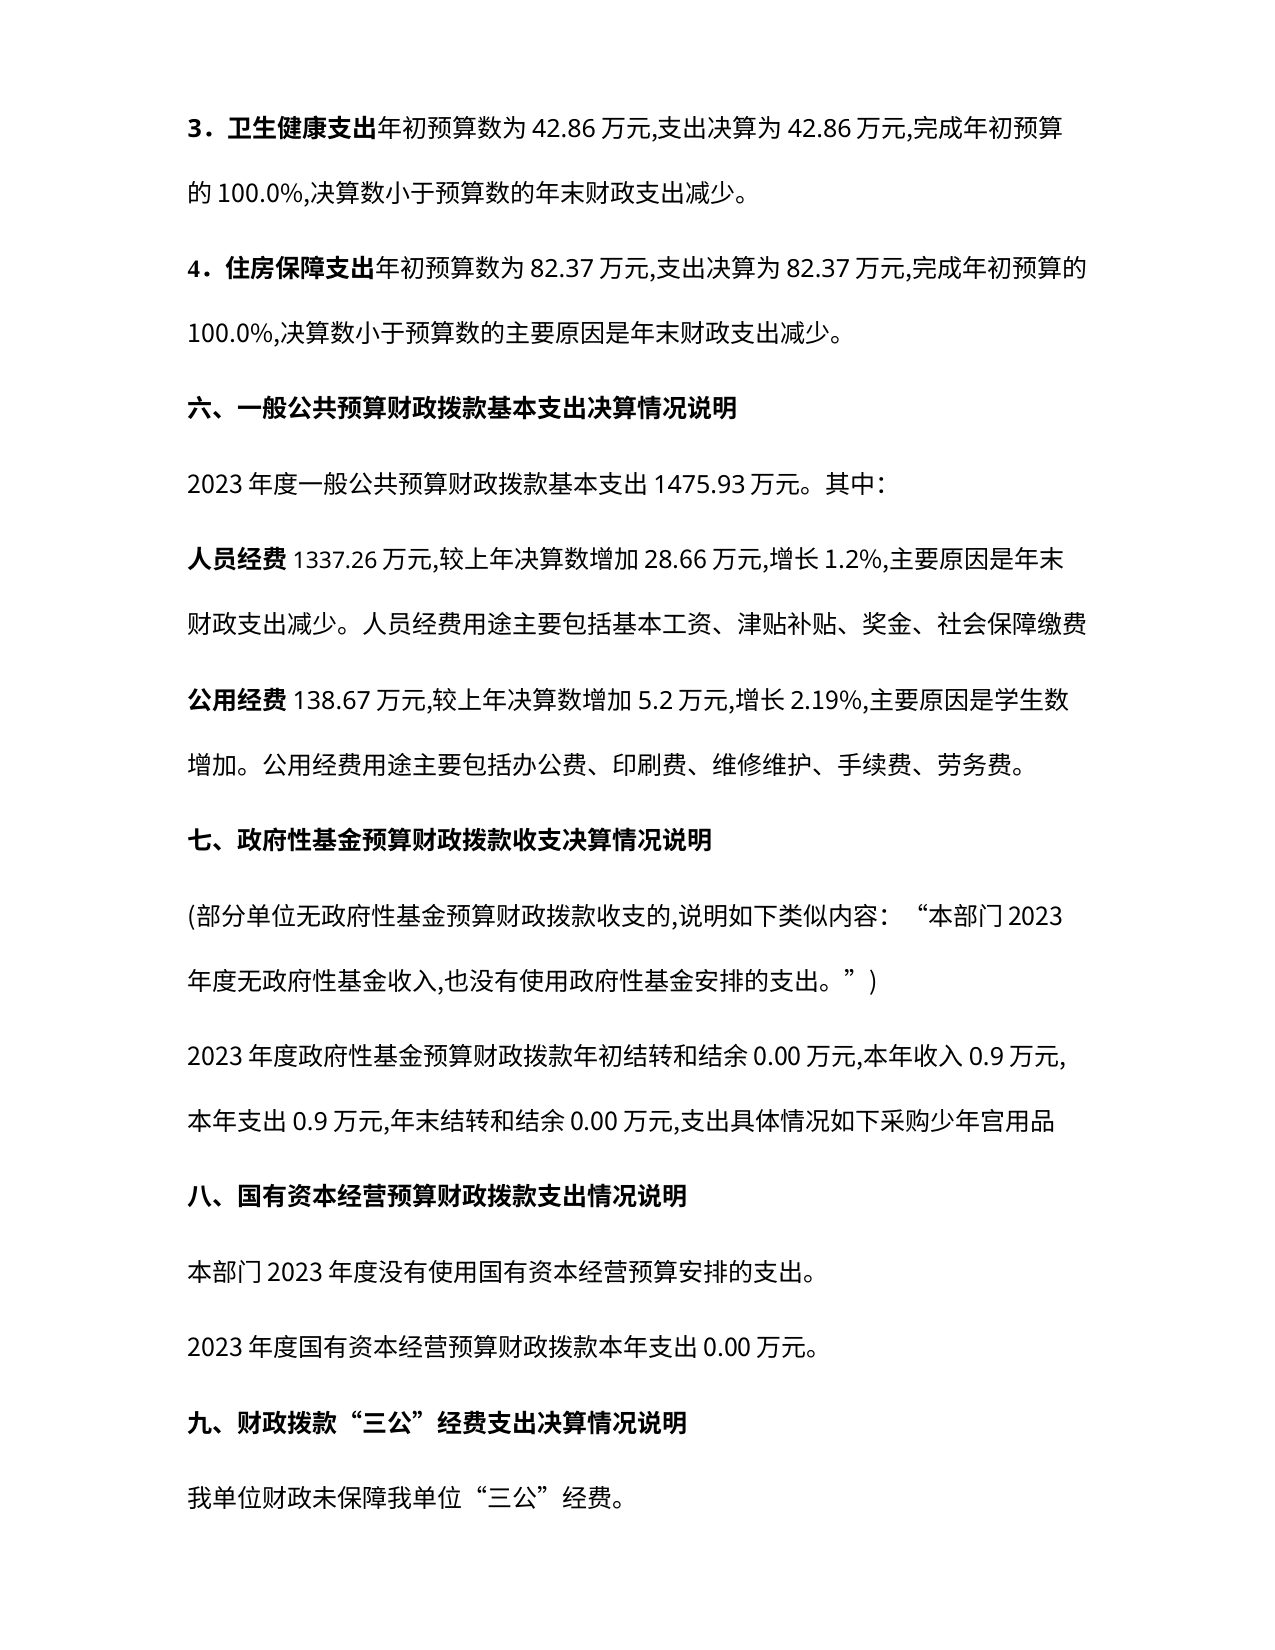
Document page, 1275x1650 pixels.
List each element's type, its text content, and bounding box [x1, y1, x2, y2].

text 公用经费138.67万元,较上年决算数增加5.2万元,增长2.19%,主要原因是学生数增加。公用经费用途主要包括办公费、印刷费、维修维护、手续费、劳务费。 [187, 666, 1087, 796]
text 我单位财政未保障我单位“三公”经费。 [187, 1464, 1087, 1529]
text 八、国有资本经营预算财政拨款支出情况说明 [187, 1162, 1087, 1227]
text 3．卫生健康支出年初预算数为42.86万元,支出决算为42.86万元,完成年初预算的100.0%,决算数小于预算数的年末财政支出减少。 [187, 94, 1087, 224]
text 2023年度国有资本经营预算财政拨款本年支出0.00万元。 [187, 1313, 1087, 1378]
text 4．住房保障支出年初预算数为82.37万元,支出决算为82.37万元,完成年初预算的100.0%,决算数小于预算数的主要原因是年末财政支出减少。 [187, 234, 1087, 364]
text 六、一般公共预算财政拨款基本支出决算情况说明 [187, 374, 1087, 439]
text 本部门2023年度没有使用国有资本经营预算安排的支出。 [187, 1238, 1087, 1303]
text 2023年度政府性基金预算财政拨款年初结转和结余0.00万元,本年收入0.9万元,本年支出0.9万元,年末结转和结余0.00万元,支出具体情况如下采购少年宫用品 [187, 1022, 1087, 1152]
text 九、财政拨款“三公”经费支出决算情况说明 [187, 1389, 1087, 1454]
text 2023年度一般公共预算财政拨款基本支出1475.93万元。其中： [187, 450, 1087, 515]
text 人员经费1337.26万元,较上年决算数增加28.66万元,增长1.2%,主要原因是年末财政支出减少。人员经费用途主要包括基本工资、津贴补贴、奖金、社会保障缴费 [187, 525, 1087, 655]
text (部分单位无政府性基金预算财政拨款收支的,说明如下类似内容：“本部门2023年度无政府性基金收入,也没有使用政府性基金安排的支出。”) [187, 882, 1087, 1012]
text 七、政府性基金预算财政拨款收支决算情况说明 [187, 806, 1087, 871]
